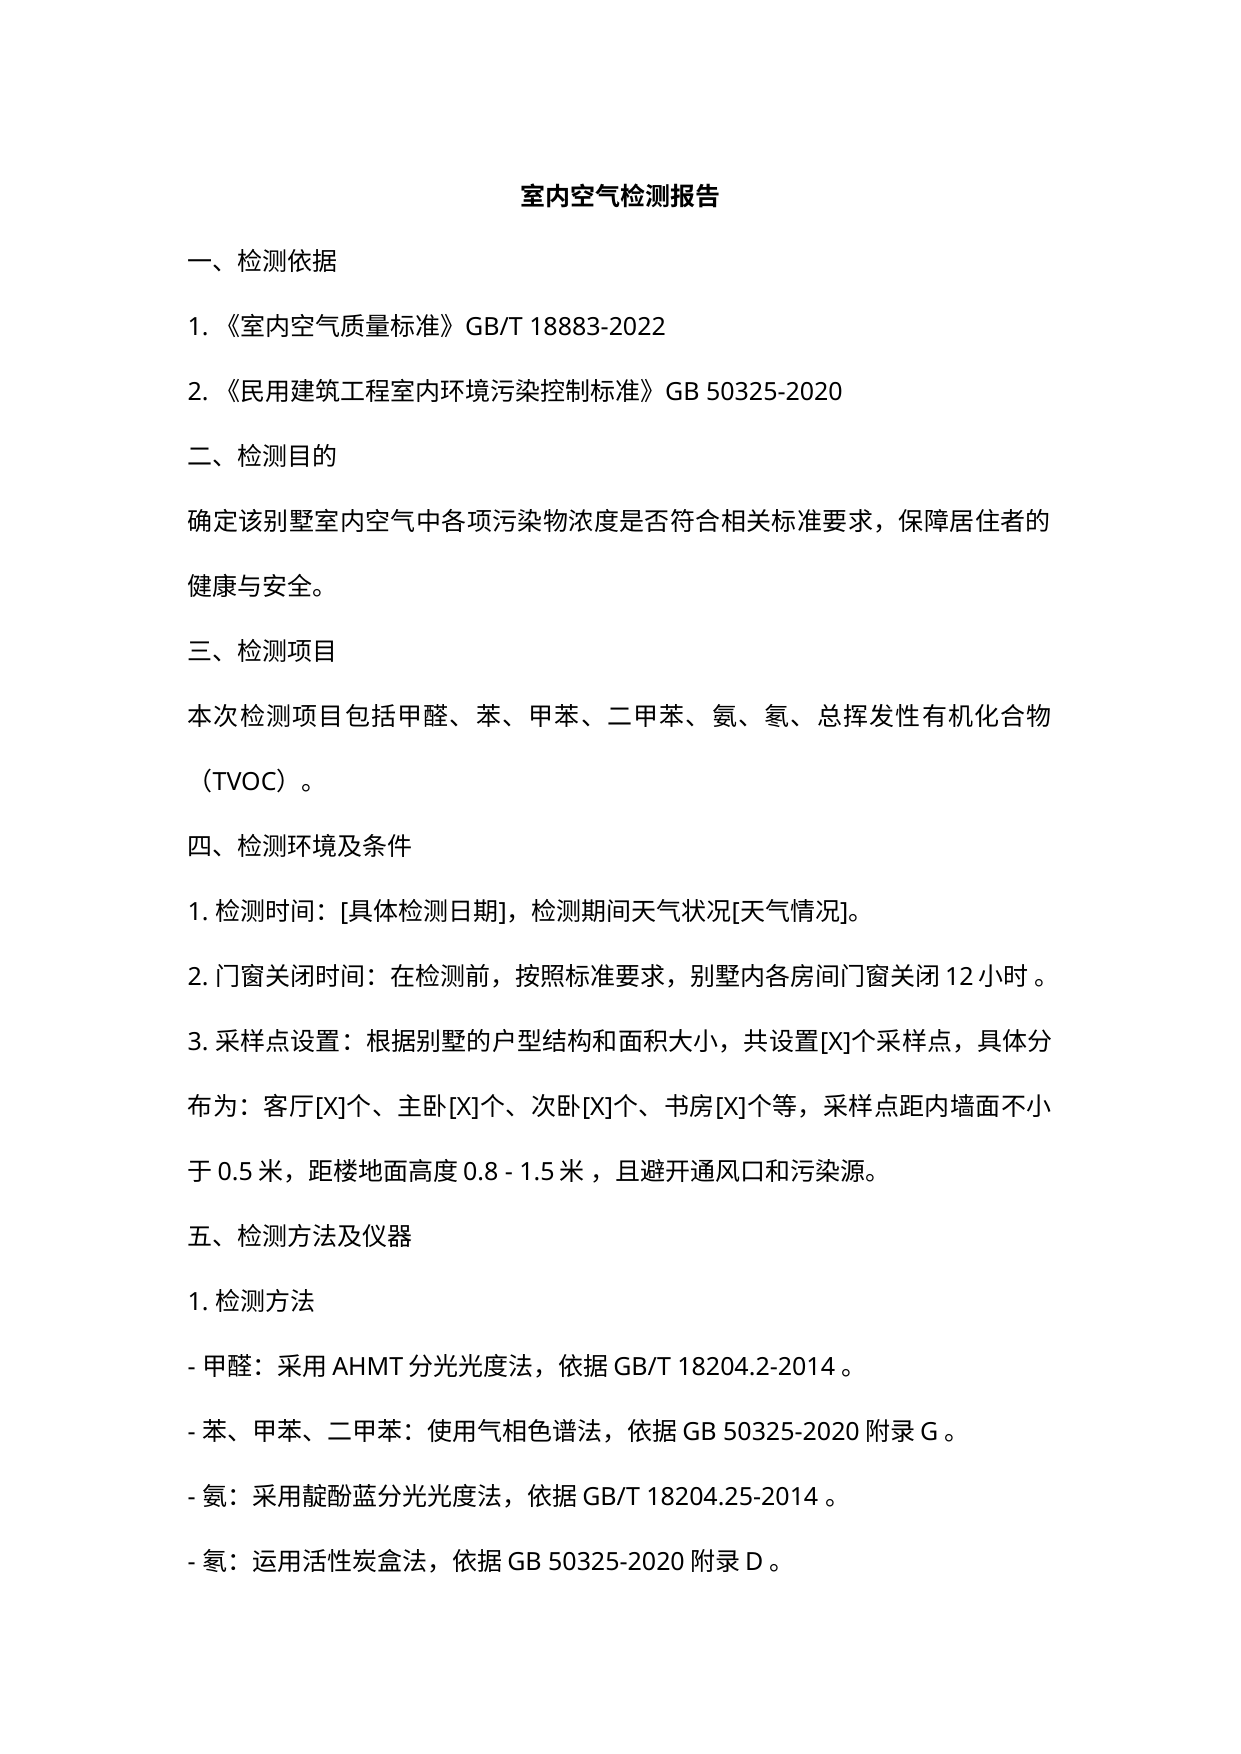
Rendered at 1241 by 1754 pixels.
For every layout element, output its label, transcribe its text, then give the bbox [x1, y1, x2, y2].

text 2. 《民用建筑工程室内环境污染控制标准》GB 50325-2020 [187, 357, 1053, 422]
text 1. 《室内空气质量标准》GB/T 18883-2022 [187, 292, 1053, 357]
text 2. 门窗关闭时间：在检测前，按照标准要求，别墅内各房间门窗关闭12小时 。 [187, 942, 1053, 1007]
text 本次检测项目包括甲醛、苯、甲苯、二甲苯、氨、氡、总挥发性有机化合物（TVOC）。 [187, 682, 1053, 812]
text 二、检测目的 [187, 422, 1053, 487]
text - 氨：采用靛酚蓝分光光度法，依据GB/T 18204.25-2014 。 [187, 1462, 1053, 1527]
text 1. 检测时间：[具体检测日期]，检测期间天气状况[天气情况]。 [187, 877, 1053, 942]
text 四、检测环境及条件 [187, 812, 1053, 877]
text 1. 检测方法 [187, 1267, 1053, 1332]
text - 甲醛：采用AHMT分光光度法，依据GB/T 18204.2-2014 。 [187, 1332, 1053, 1397]
text 室内空气检测报告 [187, 162, 1053, 227]
text - 氡：运用活性炭盒法，依据GB 50325-2020附录D 。 [187, 1527, 1053, 1592]
text 一、检测依据 [187, 227, 1053, 292]
text 确定该别墅室内空气中各项污染物浓度是否符合相关标准要求，保障居住者的健康与安全。 [187, 487, 1053, 617]
text 五、检测方法及仪器 [187, 1202, 1053, 1267]
text - 苯、甲苯、二甲苯：使用气相色谱法，依据GB 50325-2020附录G 。 [187, 1397, 1053, 1462]
text 三、检测项目 [187, 617, 1053, 682]
text 3. 采样点设置：根据别墅的户型结构和面积大小，共设置[X]个采样点，具体分布为：客厅[X]个、主卧[X]个、次卧[X]个、书房[X]个等，采样点距内墙面不小于0.5米，距楼地面高度0.8 - 1.5米 ，且避开通风口和污染源。 [187, 1007, 1053, 1202]
